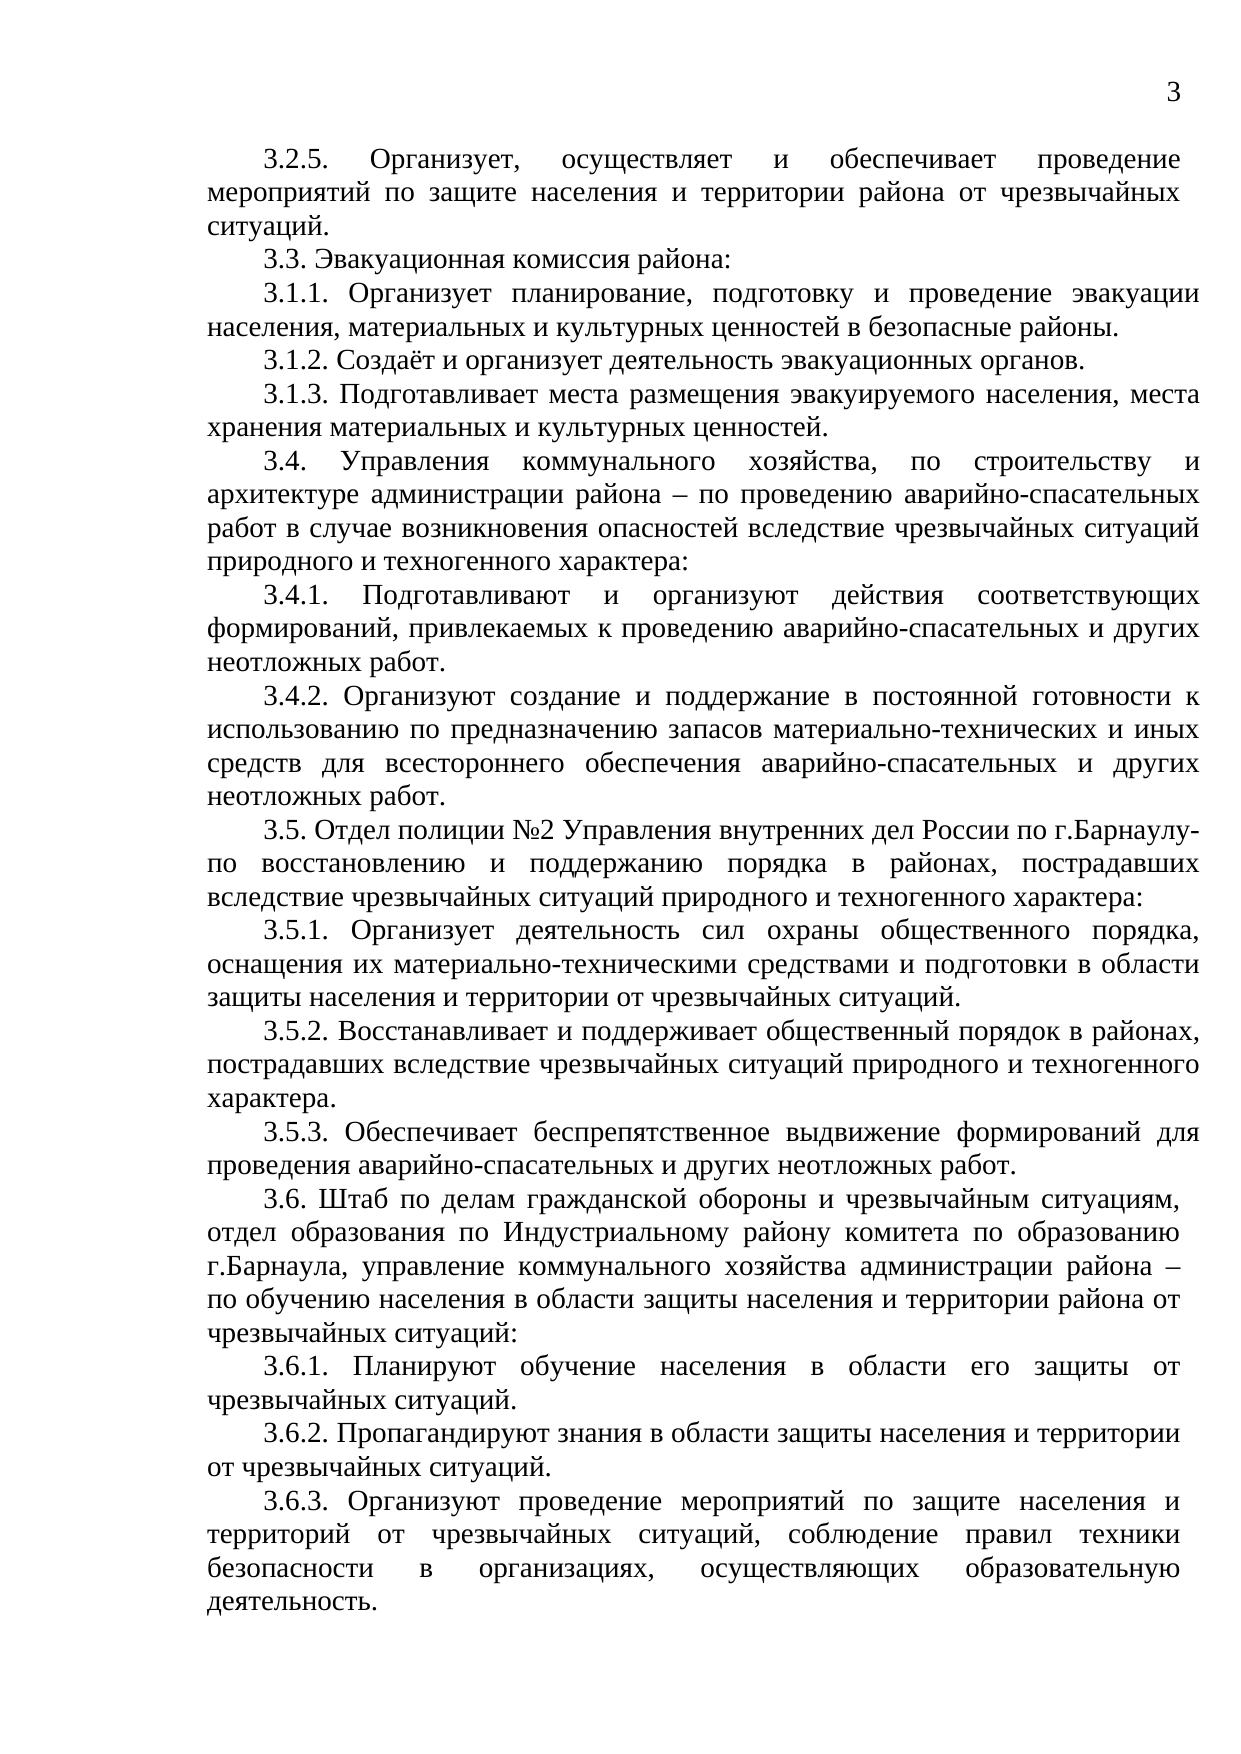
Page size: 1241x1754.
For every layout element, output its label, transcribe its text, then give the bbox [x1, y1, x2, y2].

text 3.4. Управления коммунального хозяйства, по строительству и архитектуре администрации района – по проведению аварийно-спасательных работ в случае возникновения опасностей вследствие чрезвычайных ситуаций природного и техногенного характера: [207, 443, 1201, 577]
text 3.6. Штаб по делам гражданской обороны и чрезвычайным ситуациям, отдел образования по Индустриальному району комитета по образованию г.Барнаула, управление коммунального хозяйства администрации района – по обучению населения в области защиты населения и территории района от чрезвычайных ситуаций: [207, 1181, 1181, 1348]
text 3.3. Эвакуационная комиссия района: [207, 242, 1201, 275]
text 3.1.2. Создаёт и организует деятельность эвакуационных органов. [207, 342, 1201, 376]
text 3.1.3. Подготавливает места размещения эвакуируемого населения, места хранения материальных и культурных ценностей. [207, 376, 1201, 443]
text 3.1.1. Организует планирование, подготовку и проведение эвакуации населения, материальных и культурных ценностей в безопасные районы. [207, 275, 1201, 342]
text 3.6.1. Планируют обучение населения в области его защиты от чрезвычайных ситуаций. [207, 1348, 1181, 1416]
text 3.6.2. Пропагандируют знания в области защиты населения и территории от чрезвычайных ситуаций. [207, 1416, 1181, 1483]
text 3.6.3. Организуют проведение мероприятий по защите населения и территорий от чрезвычайных ситуаций, соблюдение правил техники безопасности в организациях, осуществляющих образовательную деятельность. [207, 1483, 1181, 1617]
text 3.5.3. Обеспечивает беспрепятственное выдвижение формирований для проведения аварийно-спасательных и других неотложных работ. [207, 1114, 1201, 1181]
text 3.5.1. Организует деятельность сил охраны общественного порядка, оснащения их материально-техническими средствами и подготовки в области защиты населения и территории от чрезвычайных ситуаций. [207, 912, 1201, 1013]
text 3.5.2. Восстанавливает и поддерживает общественный порядок в районах, пострадавших вследствие чрезвычайных ситуаций природного и техногенного характера. [207, 1013, 1201, 1114]
text 3.5. Отдел полиции №2 Управления внутренних дел России по г.Барнаулу- по восстановлению и поддержанию порядка в районах, пострадавших вследствие чрезвычайных ситуаций природного и техногенного характера: [207, 812, 1201, 912]
text 3.4.2. Организуют создание и поддержание в постоянной готовности к использованию по предназначению запасов материально-технических и иных средств для всестороннего обеспечения аварийно-спасательных и других неотложных работ. [207, 678, 1201, 812]
text 3.2.5. Организует, осуществляет и обеспечивает проведение мероприятий по защите населения и территории района от чрезвычайных ситуаций. [207, 141, 1181, 242]
text 3.4.1. Подготавливают и организуют действия соответствующих формирований, привлекаемых к проведению аварийно-спасательных и других неотложных работ. [207, 577, 1201, 678]
